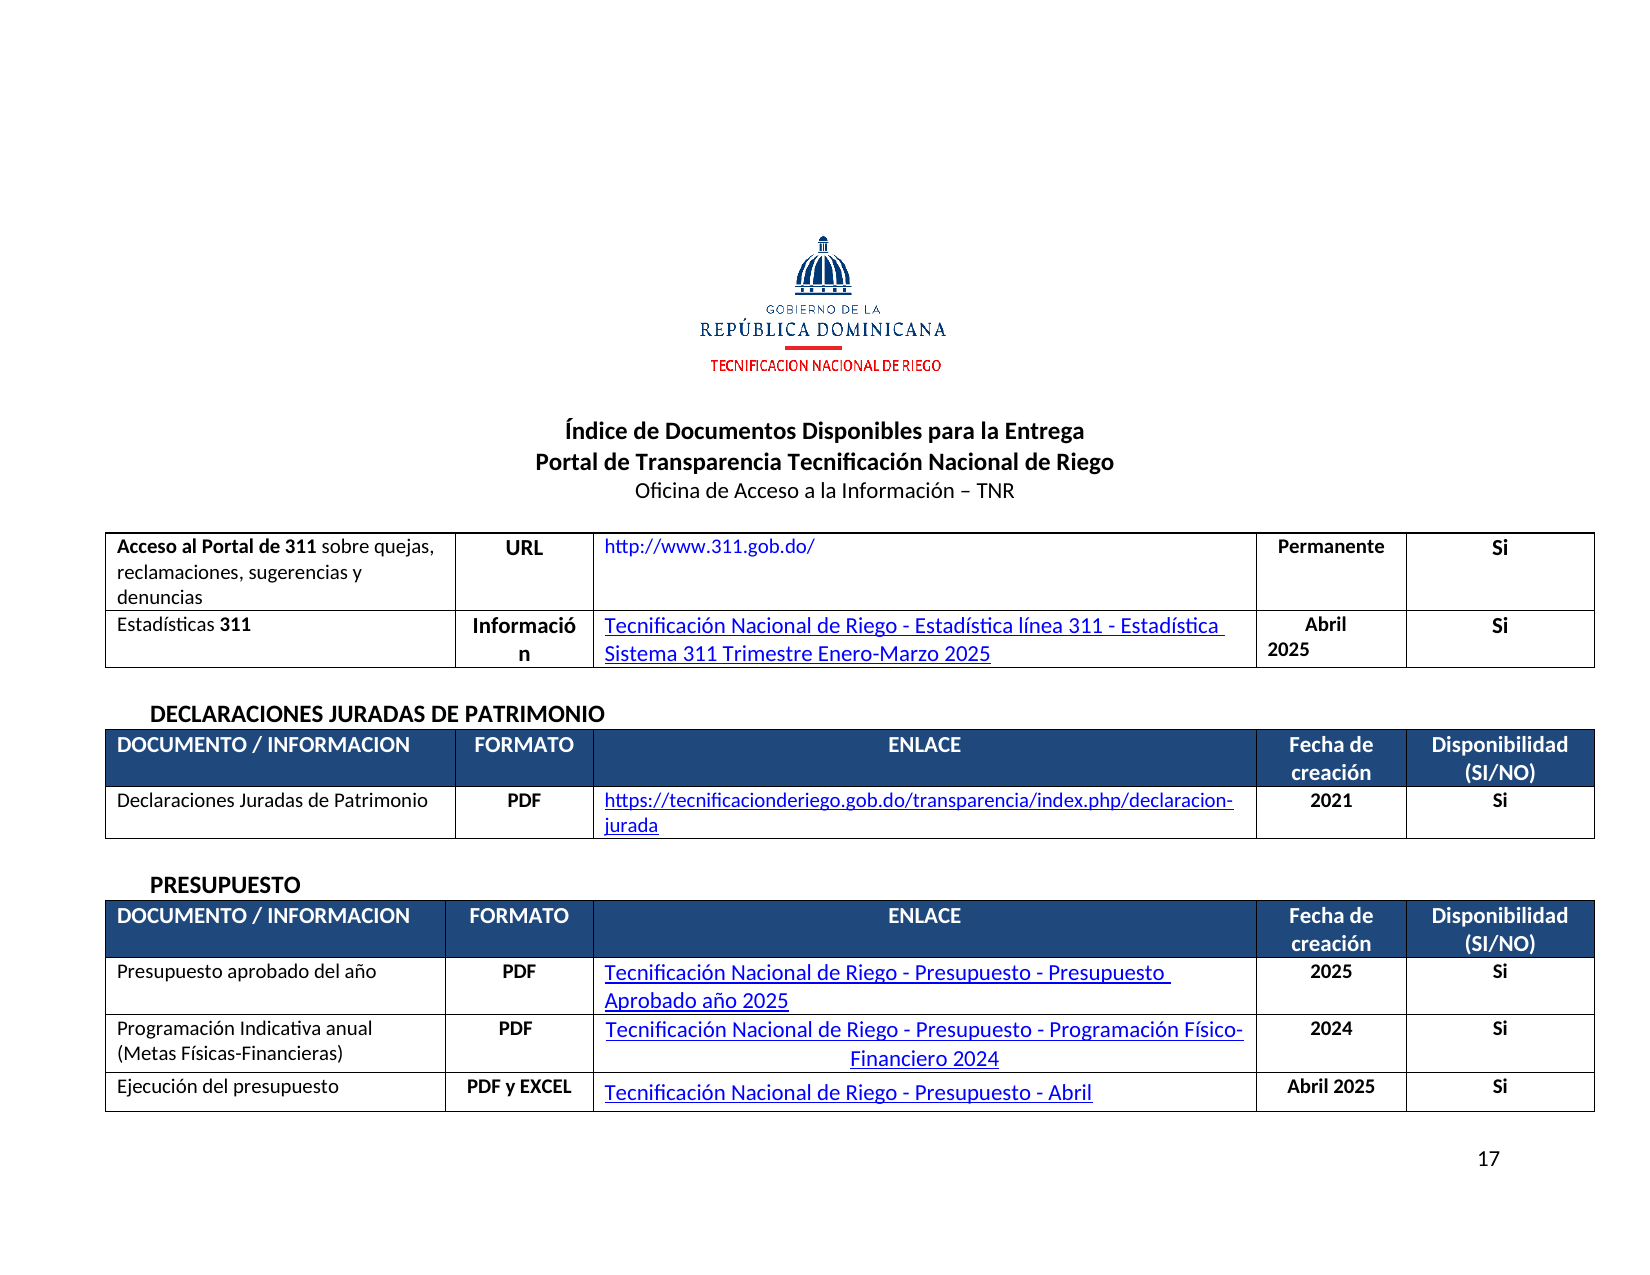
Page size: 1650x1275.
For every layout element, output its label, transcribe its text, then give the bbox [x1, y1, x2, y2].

table_cell Presupuesto aprobado del año [106, 958, 445, 1014]
table_cell Estadísticas 311 [106, 611, 455, 667]
table_cell Si [1407, 611, 1594, 667]
table_cell https://tecnificacionderiego.gob.do/transparencia/index.php/declaracion-jurada [594, 787, 1256, 838]
table_header DOCUMENTO / INFORMACION [106, 901, 445, 957]
table_header DOCUMENTO / INFORMACION [106, 730, 455, 786]
table_cell PDF [446, 958, 593, 1014]
table_cell Acceso al Portal de 311 sobre quejas, reclamaciones, sugerencias y denuncias [106, 534, 455, 610]
table_header Disponibilidad (SI/NO) [1407, 730, 1594, 786]
table_cell URL [456, 534, 593, 610]
table_cell PDF y EXCEL [446, 1073, 593, 1111]
table_cell Tecnificación Nacional de Riego - Presupuesto - Abril [594, 1073, 1256, 1111]
table_cell Información [456, 611, 593, 667]
table_cell Si [1407, 534, 1594, 610]
table_cell Si [1407, 958, 1594, 1014]
table_cell Si [1407, 1015, 1594, 1072]
table_cell Abril 2025 [1257, 611, 1406, 667]
table_cell 2025 [1257, 958, 1406, 1014]
table_cell Programación Indicativa anual (Metas Físicas-Financieras) [106, 1015, 445, 1072]
table_header Fecha de creación [1257, 730, 1406, 786]
table_header FORMATO [456, 730, 593, 786]
table_cell Tecnificación Nacional de Riego - Presupuesto - Presupuesto Aprobado año 2025 [594, 958, 1256, 1014]
table_cell PDF [456, 787, 593, 838]
table_cell http://www.311.gob.do/ [594, 534, 1256, 610]
table_cell Si [1407, 787, 1594, 838]
table_header FORMATO [446, 901, 593, 957]
table_cell Declaraciones Juradas de Patrimonio [106, 787, 455, 838]
table_cell Tecnificación Nacional de Riego - Estadística línea 311 - Estadística Sistema 311 Trimestre Enero-Marzo 2025 [594, 611, 1256, 667]
table_cell 2024 [1257, 1015, 1406, 1072]
picture [668, 207, 983, 416]
table_cell Tecnificación Nacional de Riego - Presupuesto - Programación Físico-Financiero 2024 [594, 1015, 1256, 1072]
table_cell Ejecución del presupuesto [106, 1073, 445, 1111]
table_header ENLACE [594, 901, 1256, 957]
table_header Fecha de creación [1257, 901, 1406, 957]
table_cell Si [1407, 1073, 1594, 1111]
text DECLARACIONES JURADAS DE PATRIMONIO [150, 698, 1500, 729]
table_header Disponibilidad (SI/NO) [1407, 901, 1594, 957]
table_header ENLACE [594, 730, 1256, 786]
text PRESUPUESTO [150, 869, 1500, 900]
table_cell 2021 [1257, 787, 1406, 838]
table_cell PDF [446, 1015, 593, 1072]
table_cell Permanente [1257, 534, 1406, 610]
table_cell Abril 2025 [1257, 1073, 1406, 1111]
